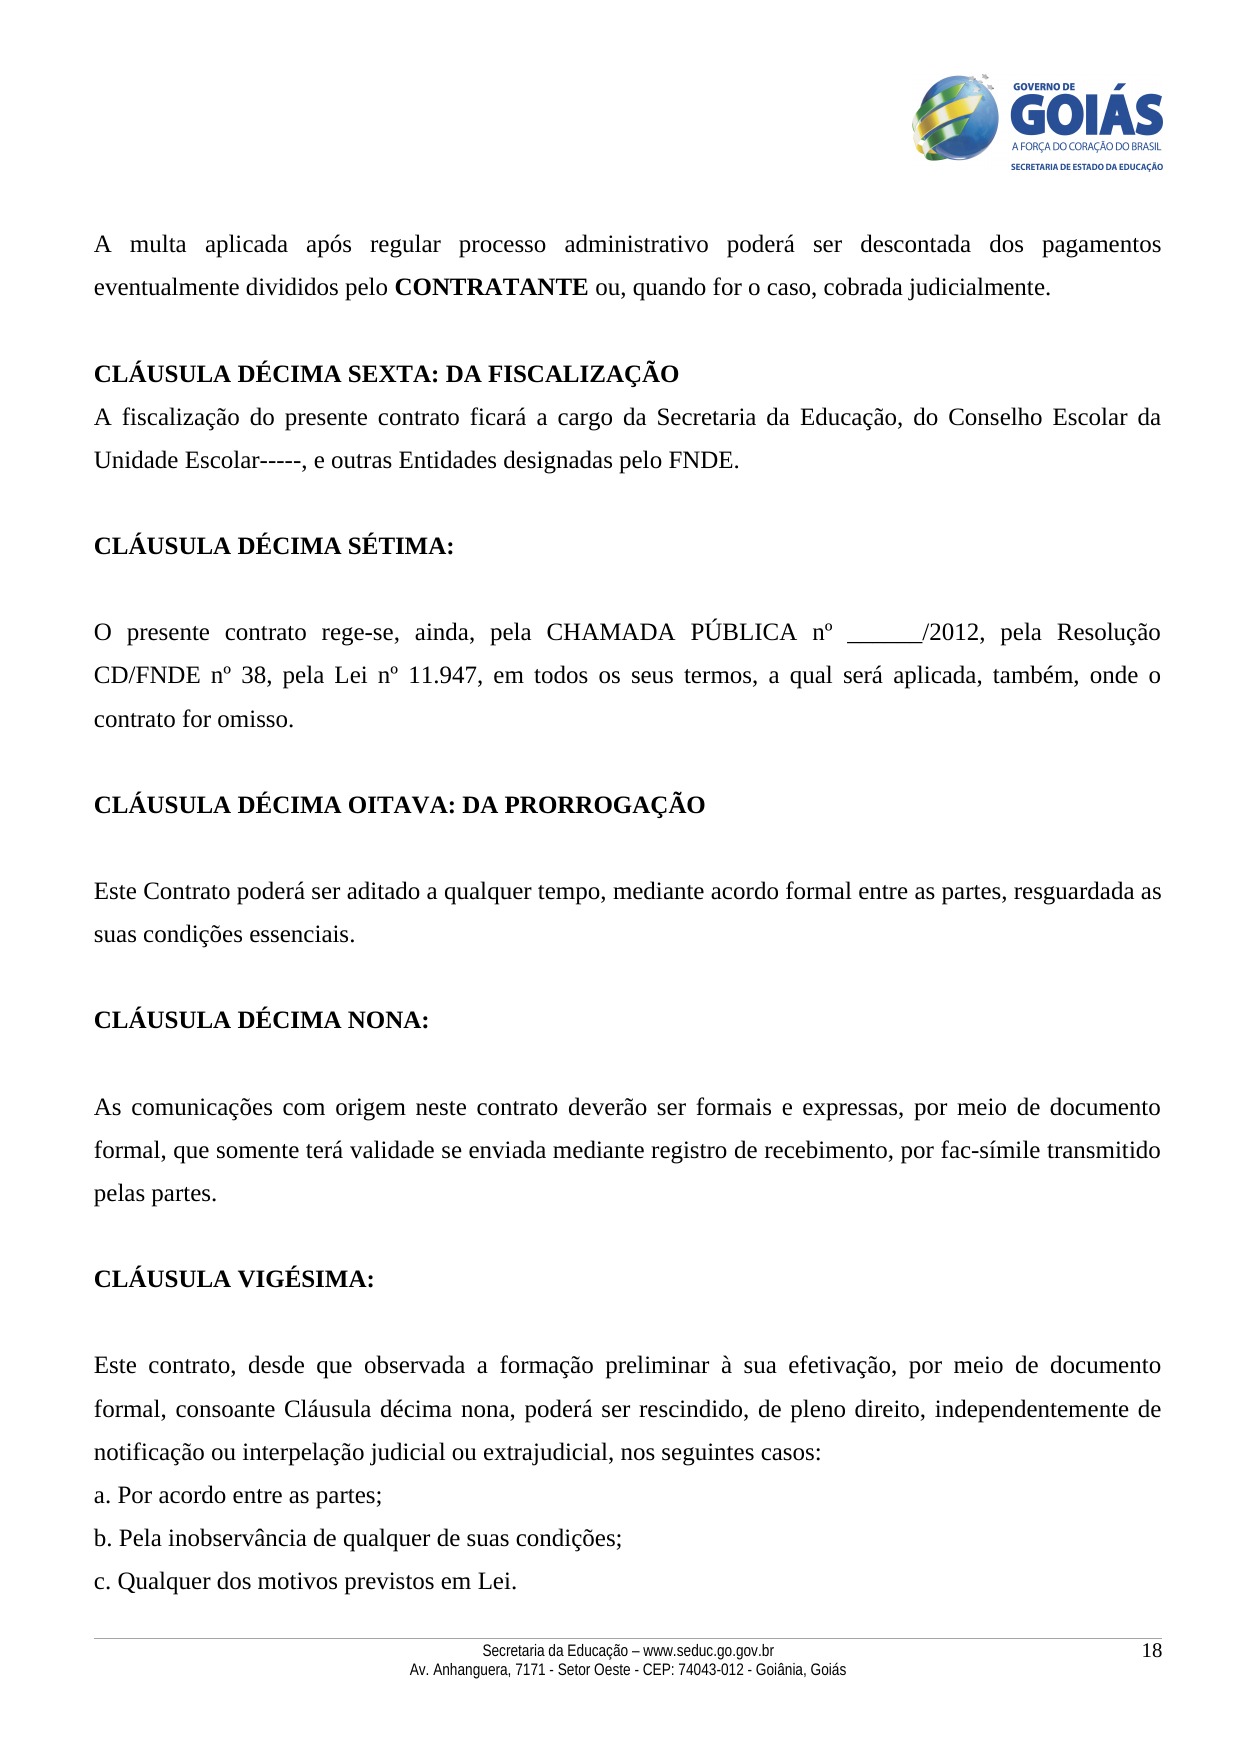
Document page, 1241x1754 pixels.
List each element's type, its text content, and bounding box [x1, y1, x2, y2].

text CLÁUSULA DÉCIMA SÉTIMA: [94, 531, 1162, 560]
text CLÁUSULA DÉCIMA NONA: [94, 1006, 1162, 1034]
text Este Contrato poderá ser aditado a qualquer tempo, mediante acordo formal entre as partes, resguardada as suas condições essenciais. [94, 876, 1162, 948]
text O presente contrato rege-se, ainda, pela CHAMADA PÚBLICA nº ______/2012, pela Resolução CD/FNDE nº 38, pela Lei nº 11.947, em todos os seus termos, a qual será aplicada, também, onde o contrato for omisso. [94, 617, 1162, 732]
text CLÁUSULA DÉCIMA SEXTA: DA FISCALIZAÇÃO [94, 359, 1162, 387]
text b. Pela inobservância de qualquer de suas condições; [94, 1523, 1162, 1552]
text CLÁUSULA DÉCIMA OITAVA: DA PRORROGAÇÃO [94, 790, 1162, 819]
text A multa aplicada após regular processo administrativo poderá ser descontada dos pagamentos eventualmente divididos pelo CONTRATANTE ou, quando for o caso, cobrada judicialmente. [94, 229, 1162, 301]
text c. Qualquer dos motivos previstos em Lei. [94, 1566, 1162, 1595]
text CLÁUSULA VIGÉSIMA: [94, 1264, 1162, 1293]
text Este contrato, desde que observada a formação preliminar à sua efetivação, por meio de documento formal, consoante Cláusula décima nona, poderá ser rescindido, de pleno direito, independentemente de notificação ou interpelação judicial ou extrajudicial, nos seguintes casos: [94, 1351, 1162, 1466]
picture [912, 74, 1163, 172]
text A fiscalização do presente contrato ficará a cargo da Secretaria da Educação, do Conselho Escolar da Unidade Escolar-----, e outras Entidades designadas pelo FNDE. [94, 402, 1162, 474]
text As comunicações com origem neste contrato deverão ser formais e expressas, por meio de documento formal, que somente terá validade se enviada mediante registro de recebimento, por fac-símile transmitido pelas partes. [94, 1092, 1162, 1207]
text a. Por acordo entre as partes; [94, 1480, 1162, 1509]
